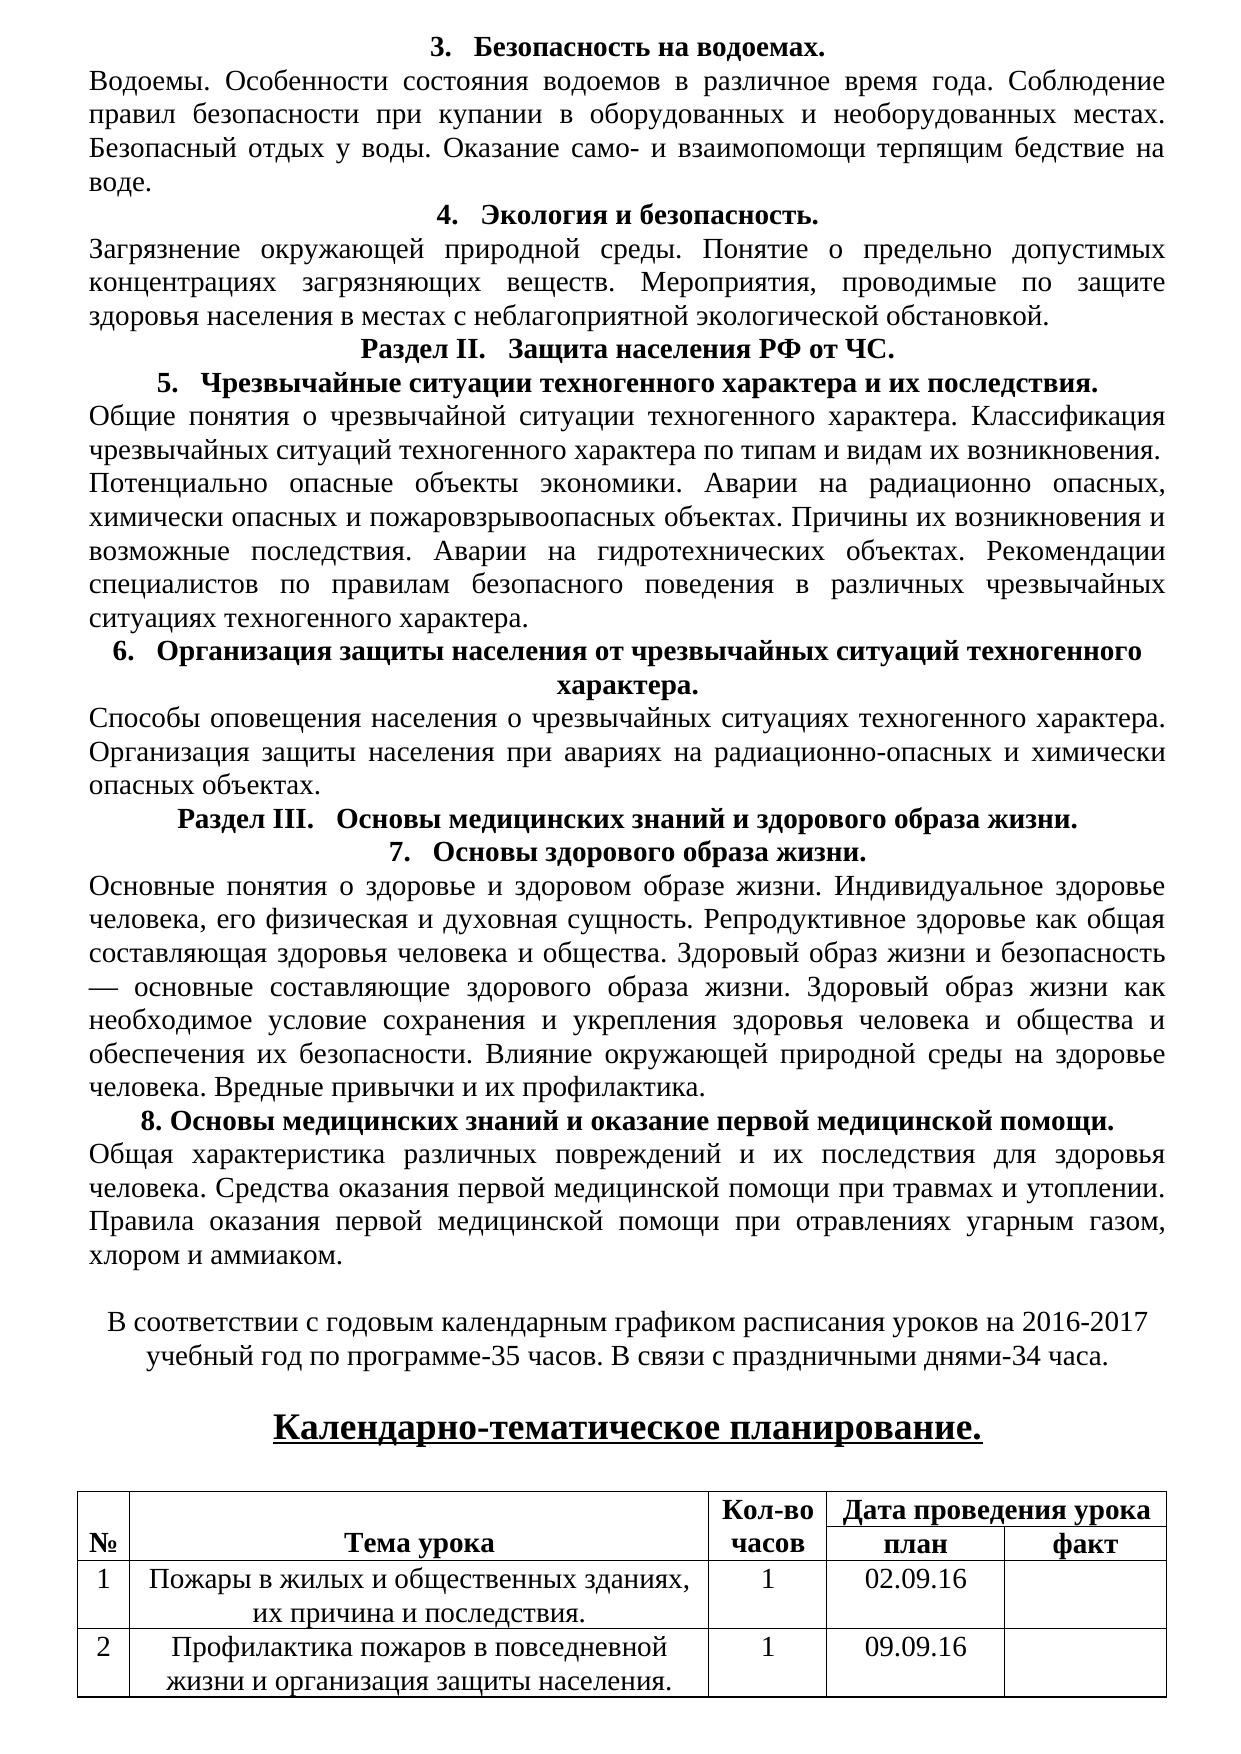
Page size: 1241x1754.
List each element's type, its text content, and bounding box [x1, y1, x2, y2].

text 8. Основы медицинских знаний и оказание первой медицинской помощи. [89, 1103, 1167, 1136]
table_cell 1 [78, 1561, 129, 1628]
text 3. Безопасность на водоемах. [89, 29, 1167, 63]
text Потенциально опасные объекты экономики. Аварии на радиационно опасных, химически опасных и пожаровзрывоопасных объектах. Причины их возникновения и возможные последствия. Аварии на гидротехнических объектах. Рекомендации специалистов по правилам безопасного поведения в различных чрезвычайных ситуациях техногенного характера. [89, 466, 1167, 633]
table_cell Пожары в жилых и общественных зданиях, их причина и последствия. [130, 1561, 708, 1628]
table_cell факт [1005, 1527, 1166, 1560]
text Водоемы. Особенности состояния водоемов в различное время года. Соблюдение правил безопасности при купании в оборудованных и необорудованных местах. Безопасный отдых у воды. Оказание само- и взаимопомощи терпящим бедствие на воде. [89, 63, 1167, 197]
table_cell [1005, 1629, 1166, 1696]
text Общая характеристика различных повреждений и их последствия для здоровья человека. Средства оказания первой медицинской помощи при травмах и утоплении. Правила оказания первой медицинской помощи при отравлениях угарным газом, хлором и аммиаком. [89, 1136, 1167, 1271]
text 5. Чрезвычайные ситуации техногенного характера и их последствия. [89, 365, 1167, 398]
table_header Дата проведения урока [827, 1492, 1166, 1526]
text 4. Экология и безопасность. [89, 197, 1167, 231]
table_cell [1005, 1561, 1166, 1628]
text Календарно-тематическое планирование. [89, 1405, 1167, 1448]
text Загрязнение окружающей природной среды. Понятие о предельно допустимых концентрациях загрязняющих веществ. Мероприятия, проводимые по защите здоровья населения в местах с неблагоприятной экологической обстановкой. [89, 231, 1167, 331]
text Способы оповещения населения о чрезвычайных ситуациях техногенного характера. Организация защиты населения при авариях на радиационно-опасных и химически опасных объектах. [89, 700, 1167, 801]
text Раздел III. Основы медицинских знаний и здорового образа жизни. [89, 801, 1167, 834]
text В соответствии с годовым календарным графиком расписания уроков на 2016-2017 учебный год по программе-35 часов. В связи с праздничными днями-34 часа. [89, 1304, 1167, 1371]
text 6. Организация защиты населения от чрезвычайных ситуаций техногенного характера. [89, 633, 1167, 700]
text Основные понятия о здоровье и здоровом образе жизни. Индивидуальное здоровье человека, его физическая и духовная сущность. Репродуктивное здоровье как общая составляющая здоровья человека и общества. Здоровый образ жизни и безопасность — основные составляющие здорового образа жизни. Здоровый образ жизни как необходимое условие сохранения и укрепления здоровья человека и общества и обеспечения их безопасности. Влияние окружающей природной среды на здоровье человека. Вредные привычки и их профилактика. [89, 868, 1167, 1103]
table_cell план [827, 1527, 1004, 1560]
text 7. Основы здорового образа жизни. [89, 834, 1167, 868]
text Общие понятия о чрезвычайной ситуации техногенного характера. Классификация чрезвычайных ситуаций техногенного характера по типам и видам их возникновения. [89, 398, 1167, 466]
table_cell 09.09.16 [827, 1629, 1004, 1696]
table_header Кол-во часов [709, 1492, 826, 1560]
table_cell Профилактика пожаров в повседневной жизни и организация защиты населения. [130, 1629, 708, 1696]
text Раздел II. Защита населения РФ от ЧС. [89, 331, 1167, 365]
table_cell 2 [78, 1629, 129, 1696]
table_cell 1 [709, 1561, 826, 1628]
table_header Тема урока [130, 1492, 708, 1560]
table_cell 02.09.16 [827, 1561, 1004, 1628]
table_header № [78, 1492, 129, 1560]
table_cell 1 [709, 1629, 826, 1696]
